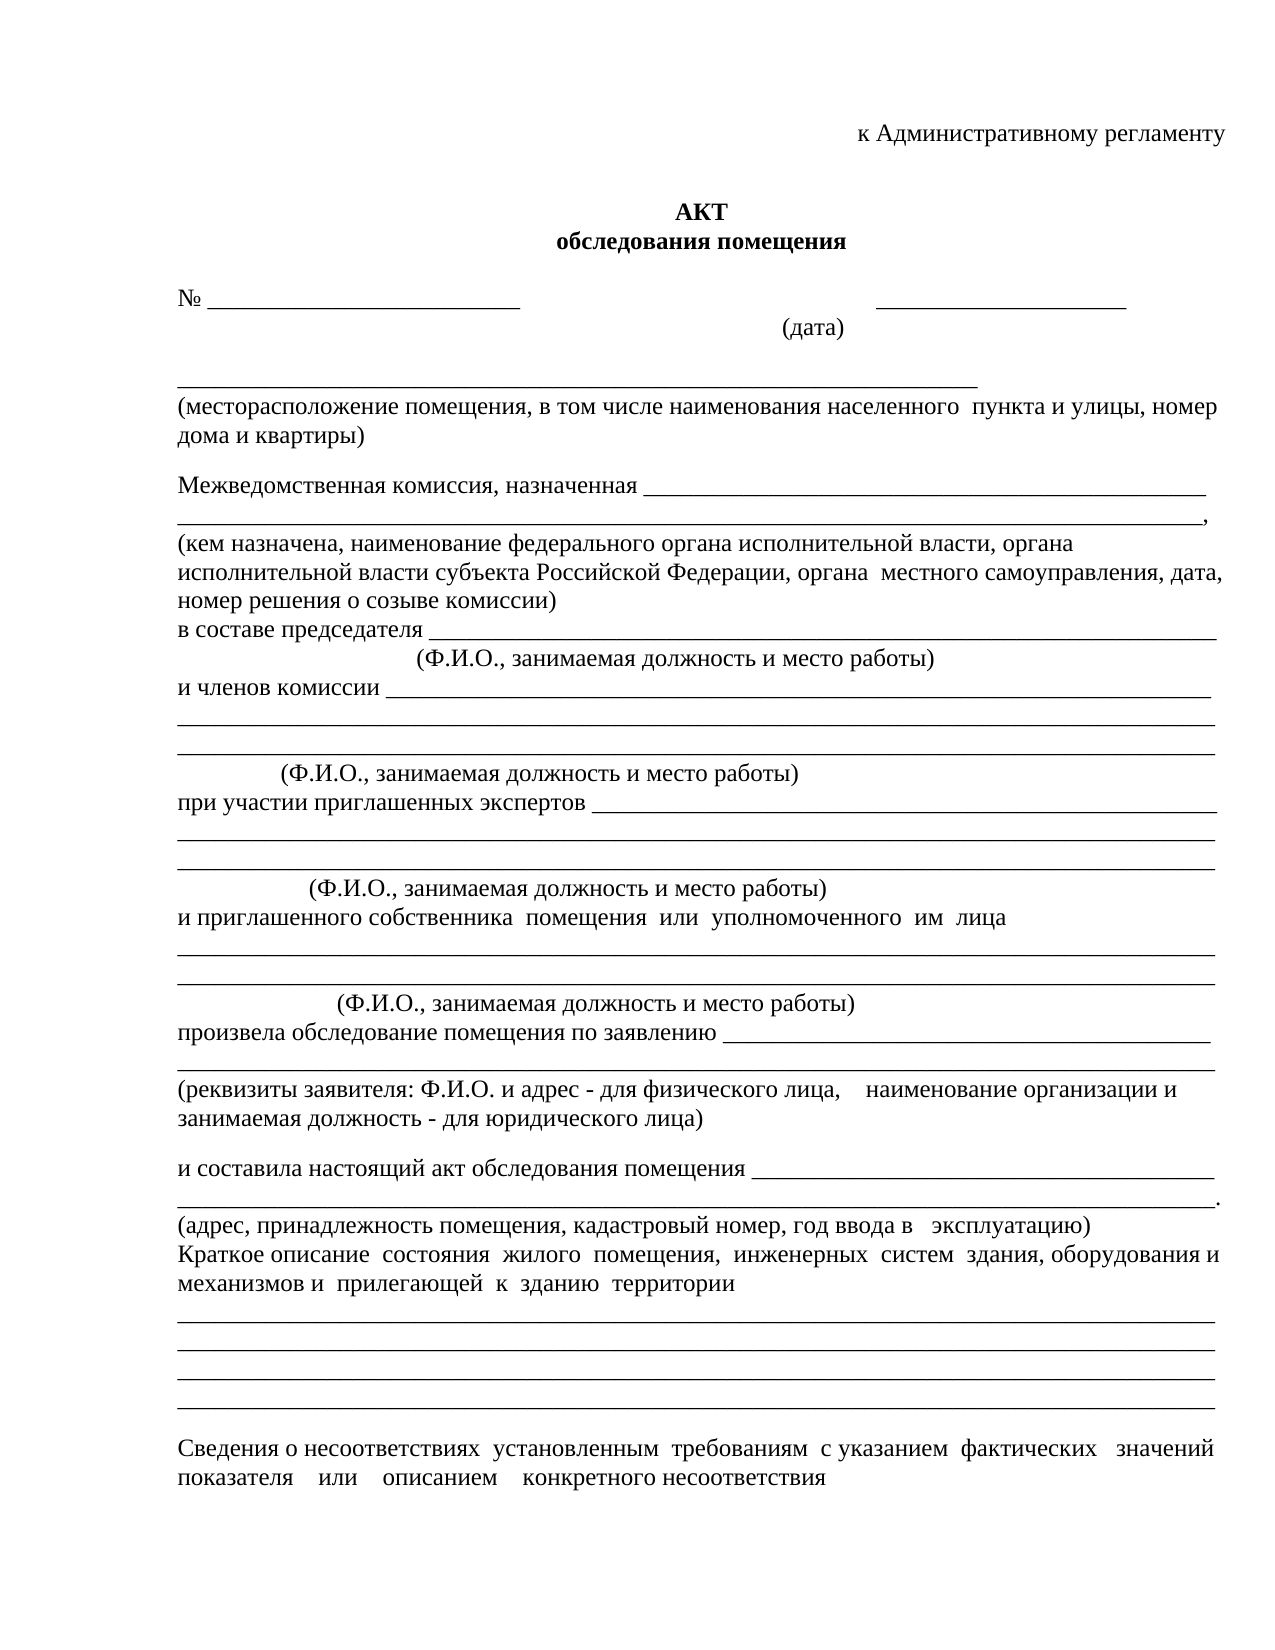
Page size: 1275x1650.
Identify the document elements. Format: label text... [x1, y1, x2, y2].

text ___________________________________________________________________________________ [177, 729, 1226, 758]
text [177, 1433, 1226, 1491]
text ___________________________________________________________________________________. [177, 1182, 1226, 1211]
text ___________________________________________________________________________________ [177, 1297, 1226, 1326]
text обследования помещения [177, 226, 1226, 255]
text и составила настоящий акт обследования помещения _____________________________________ [177, 1153, 1226, 1182]
text ___________________________________________________________________________________ [177, 700, 1226, 729]
text произвела обследование помещения по заявлению _______________________________________ [177, 1017, 1226, 1045]
text (Ф.И.О., занимаемая должность и место работы) [177, 988, 1226, 1017]
text в составе председателя _______________________________________________________________ [177, 614, 1226, 643]
text Краткое описание состояния жилого помещения, инженерных систем здания, оборудования и механизмов и прилегающей к зданию территории [177, 1239, 1226, 1297]
text ___________________________________________________________________________________ [177, 1045, 1226, 1074]
text и приглашенного собственника помещения или уполномоченного им лица [177, 902, 1226, 930]
text ___________________________________________________________________________________ [177, 1326, 1226, 1354]
text (Ф.И.О., занимаемая должность и место работы) [177, 873, 1226, 902]
text АКТ [177, 197, 1226, 226]
text ___________________________________________________________________________________ [177, 1354, 1226, 1383]
text ___________________________________________________________________________________ [177, 1383, 1226, 1412]
text (кем назначена, наименование федерального органа исполнительной власти, органа исполнительной власти субъекта Российской Федерации, органа местного самоуправления, дата, номер решения о созыве комиссии) [177, 528, 1226, 614]
text и членов комиссии __________________________________________________________________ [177, 672, 1226, 700]
text ___________________________________________________________________________________ [177, 930, 1226, 959]
text (Ф.И.О., занимаемая должность и место работы) [177, 643, 1226, 672]
text (Ф.И.О., занимаемая должность и место работы) [177, 758, 1226, 787]
text при участии приглашенных экспертов __________________________________________________ [177, 787, 1226, 815]
text Межведомственная комиссия, назначенная _____________________________________________ [177, 470, 1226, 499]
text ______________________________________________________________________________________________________________________________________________________________________ [177, 815, 1226, 873]
text ___________________________________________________________________________________ [177, 959, 1226, 988]
text № _________________________ ____________________ [177, 283, 1226, 312]
text (дата) [177, 312, 1226, 341]
text __________________________________________________________________________________, [177, 499, 1226, 528]
text (месторасположение помещения, в том числе наименования населенного пункта и улицы, номер дома и квартиры) [177, 391, 1226, 449]
text (реквизиты заявителя: Ф.И.О. и адрес - для физического лица, наименование организации и занимаемая должность - для юридического лица) [177, 1074, 1226, 1132]
text ________________________________________________________________ [177, 362, 1226, 391]
text к Административному регламенту [177, 118, 1226, 147]
text (адрес, принадлежность помещения, кадастровый номер, год ввода в эксплуатацию) [177, 1211, 1226, 1239]
